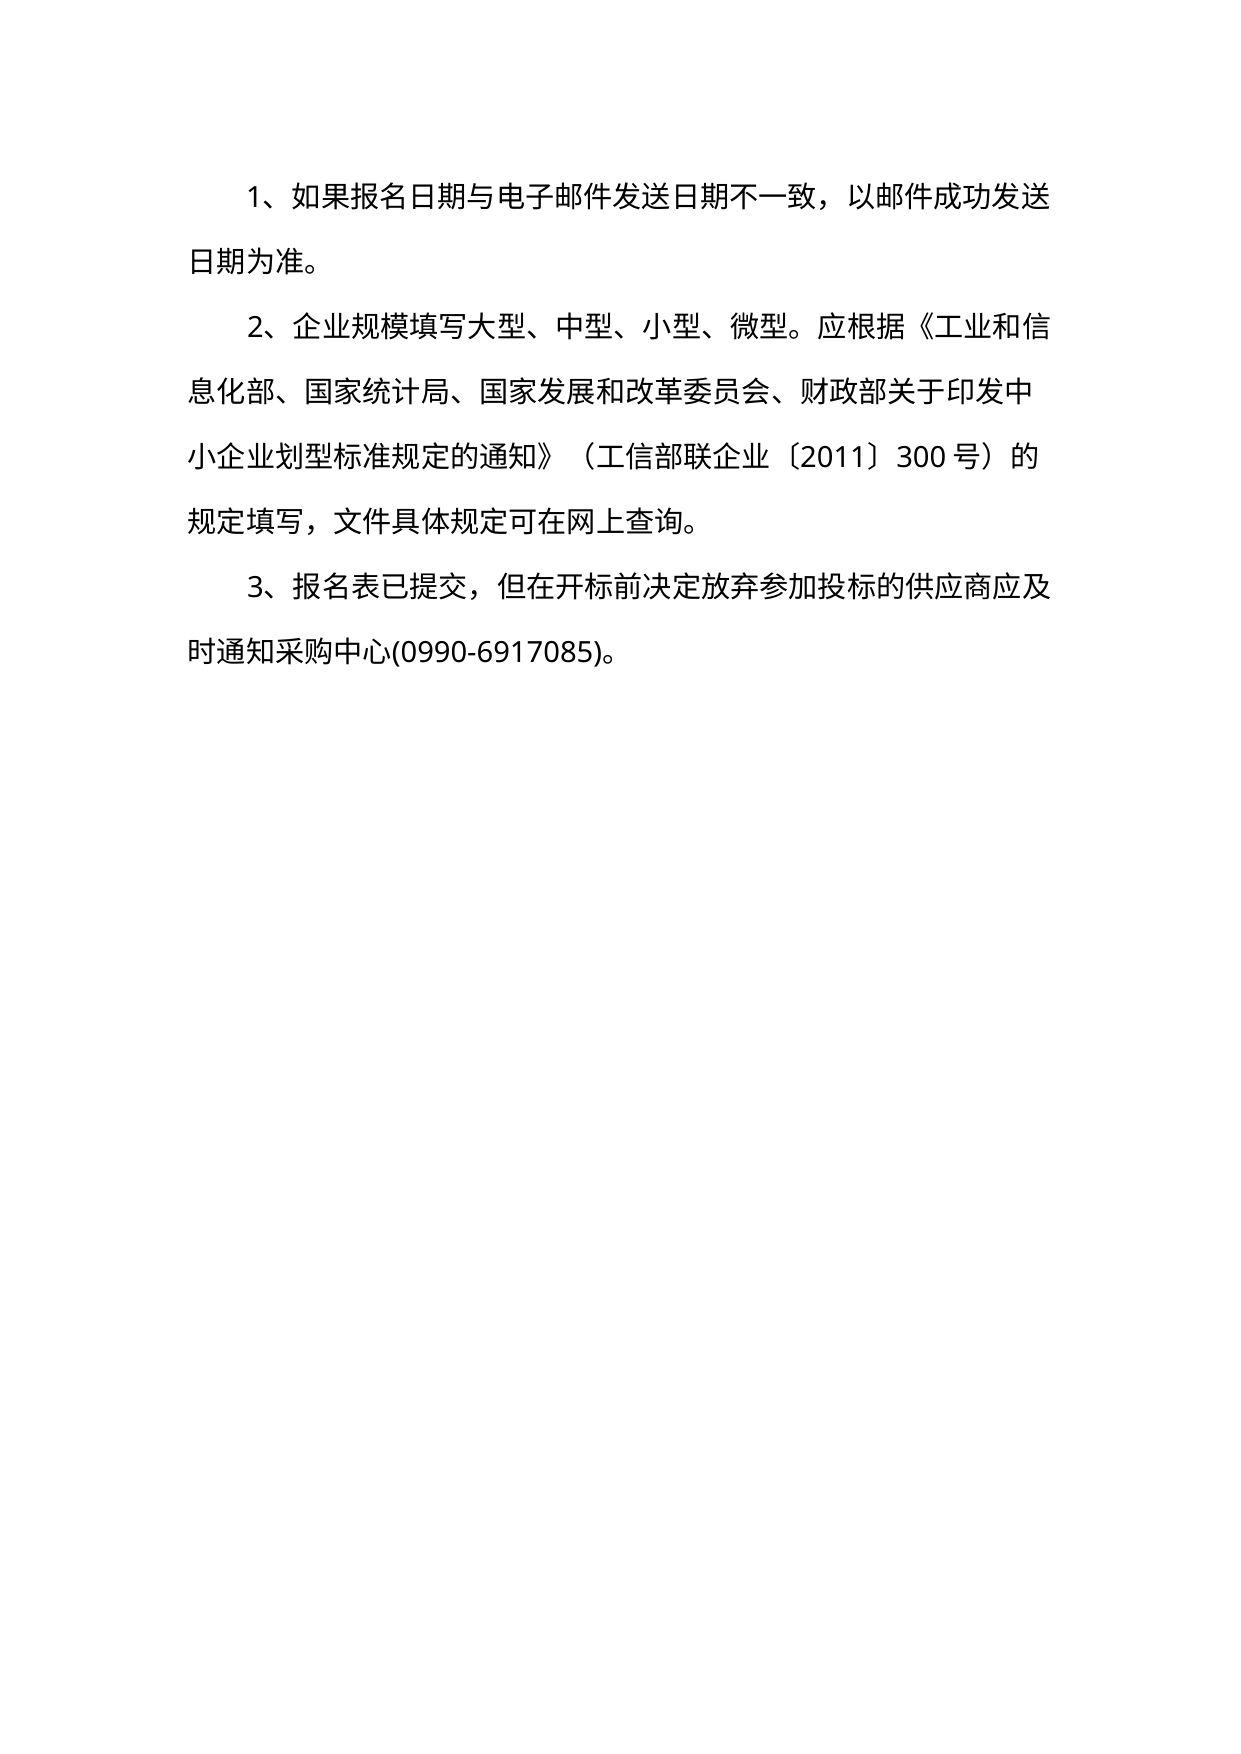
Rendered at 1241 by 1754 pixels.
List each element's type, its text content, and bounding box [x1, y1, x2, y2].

text 1、如果报名日期与电子邮件发送日期不一致，以邮件成功发送日期为准。 [187, 162, 1053, 292]
text 2、企业规模填写大型、中型、小型、微型。应根据《工业和信息化部、国家统计局、国家发展和改革委员会、财政部关于印发中小企业划型标准规定的通知》（工信部联企业〔2011〕300号）的规定填写，文件具体规定可在网上查询。 [187, 292, 1053, 552]
text 3、报名表已提交，但在开标前决定放弃参加投标的供应商应及时通知采购中心(0990-6917085)。 [187, 552, 1053, 682]
